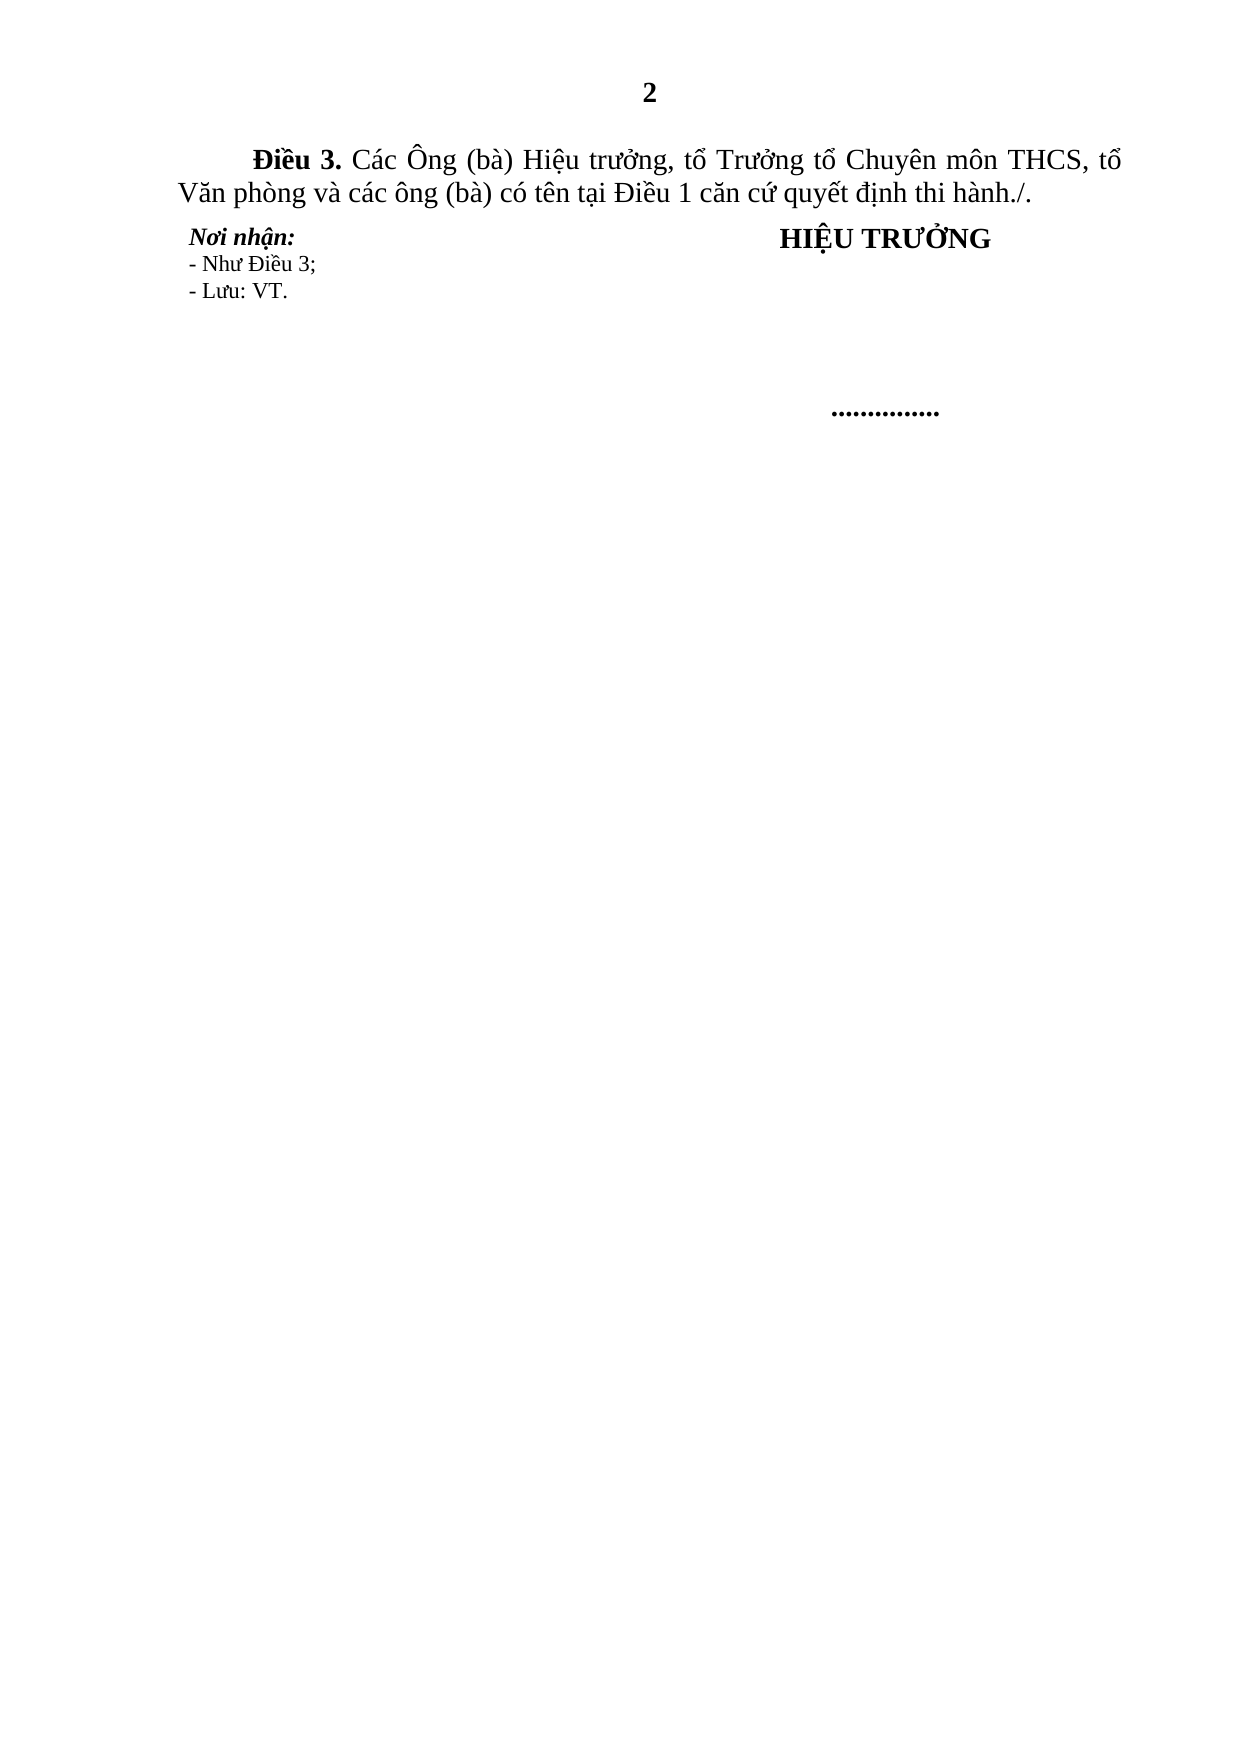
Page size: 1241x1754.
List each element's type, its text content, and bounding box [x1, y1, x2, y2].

table_header HIỆU TRƯỞNG ............... [648, 222, 1122, 432]
table_header Nơi nhận: - Như Điều 3; - Lưu: VT. [177, 222, 648, 432]
text Điều 3. Các Ông (bà) Hiệu trưởng, tổ Trưởng tổ Chuyên môn THCS, tổ Văn phòng và các ông (bà) có tên tại Điều 1 căn cứ quyết định thi hành./. [177, 142, 1122, 209]
